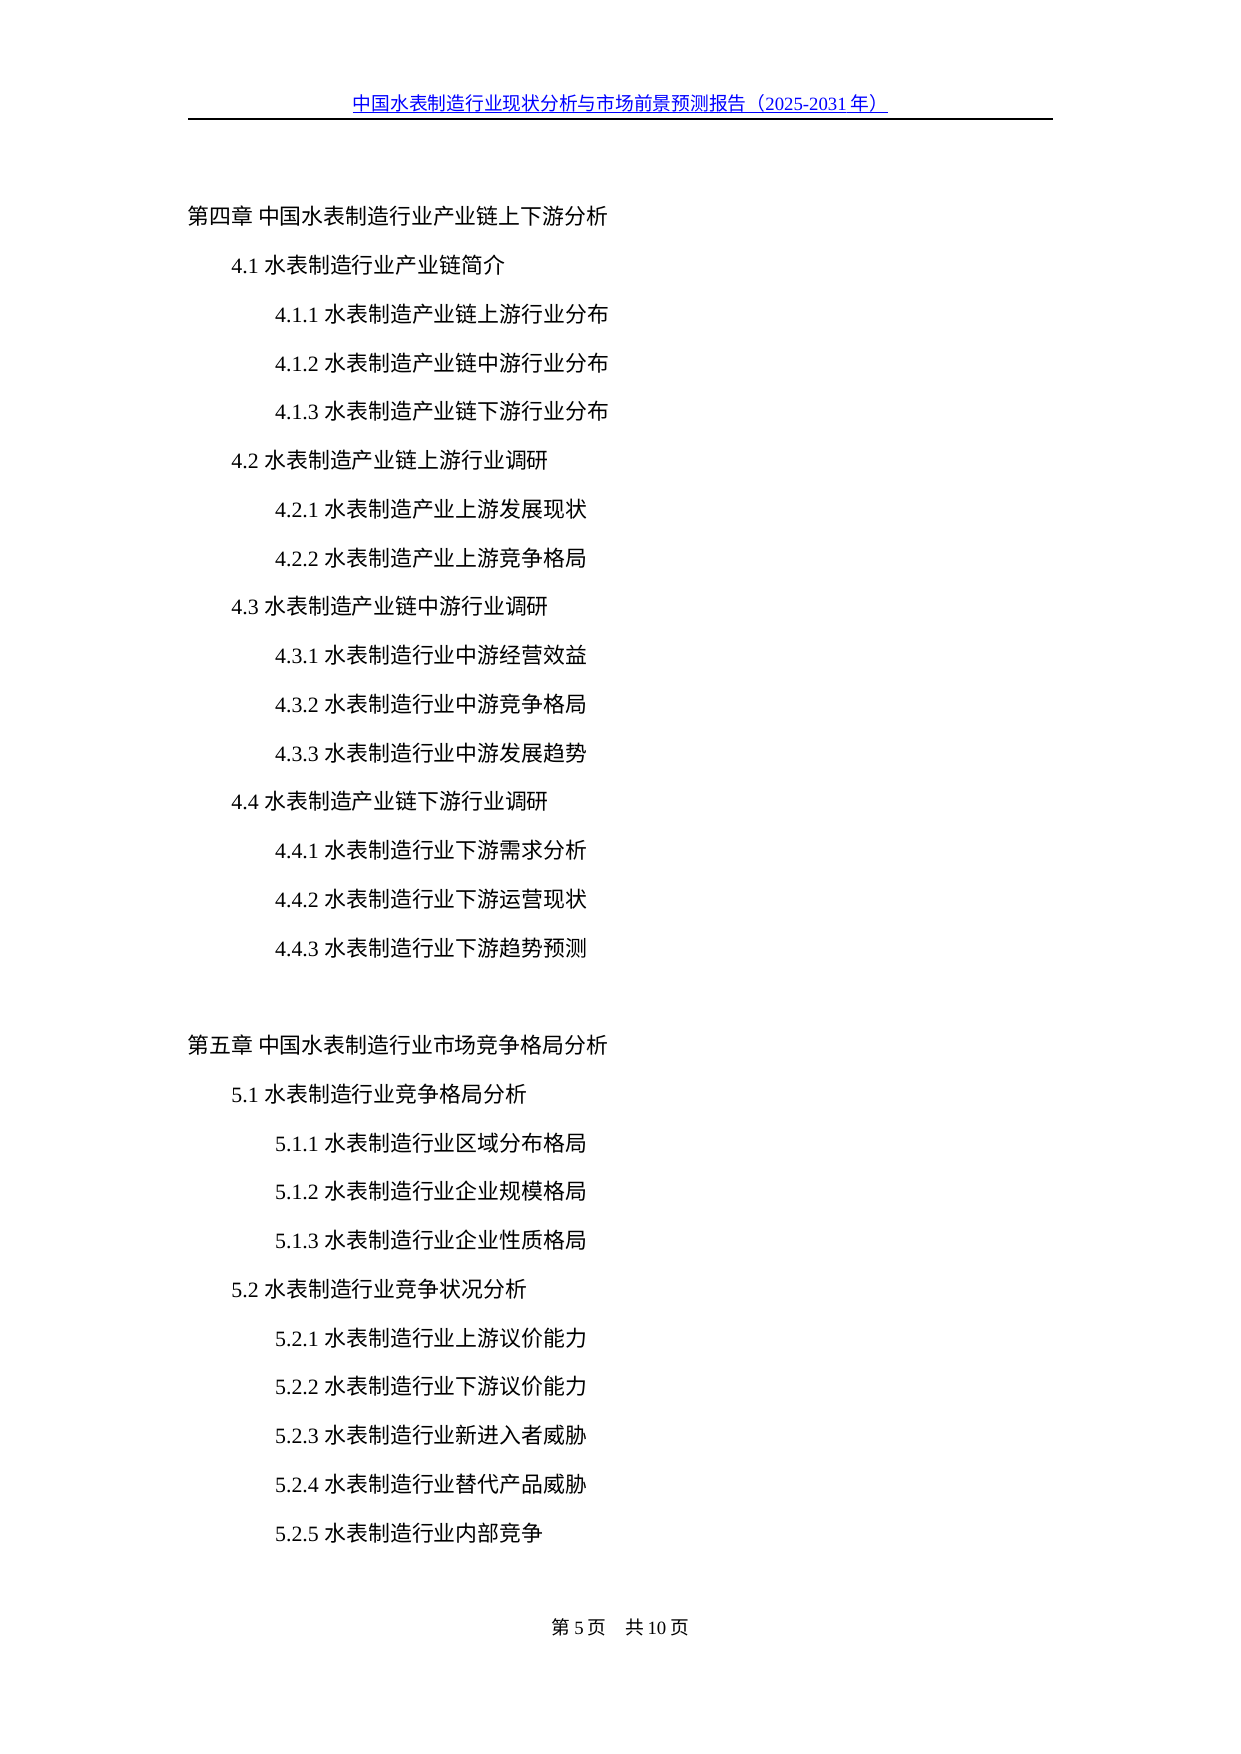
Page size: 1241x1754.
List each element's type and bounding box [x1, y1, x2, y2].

text [187, 150, 1053, 1548]
